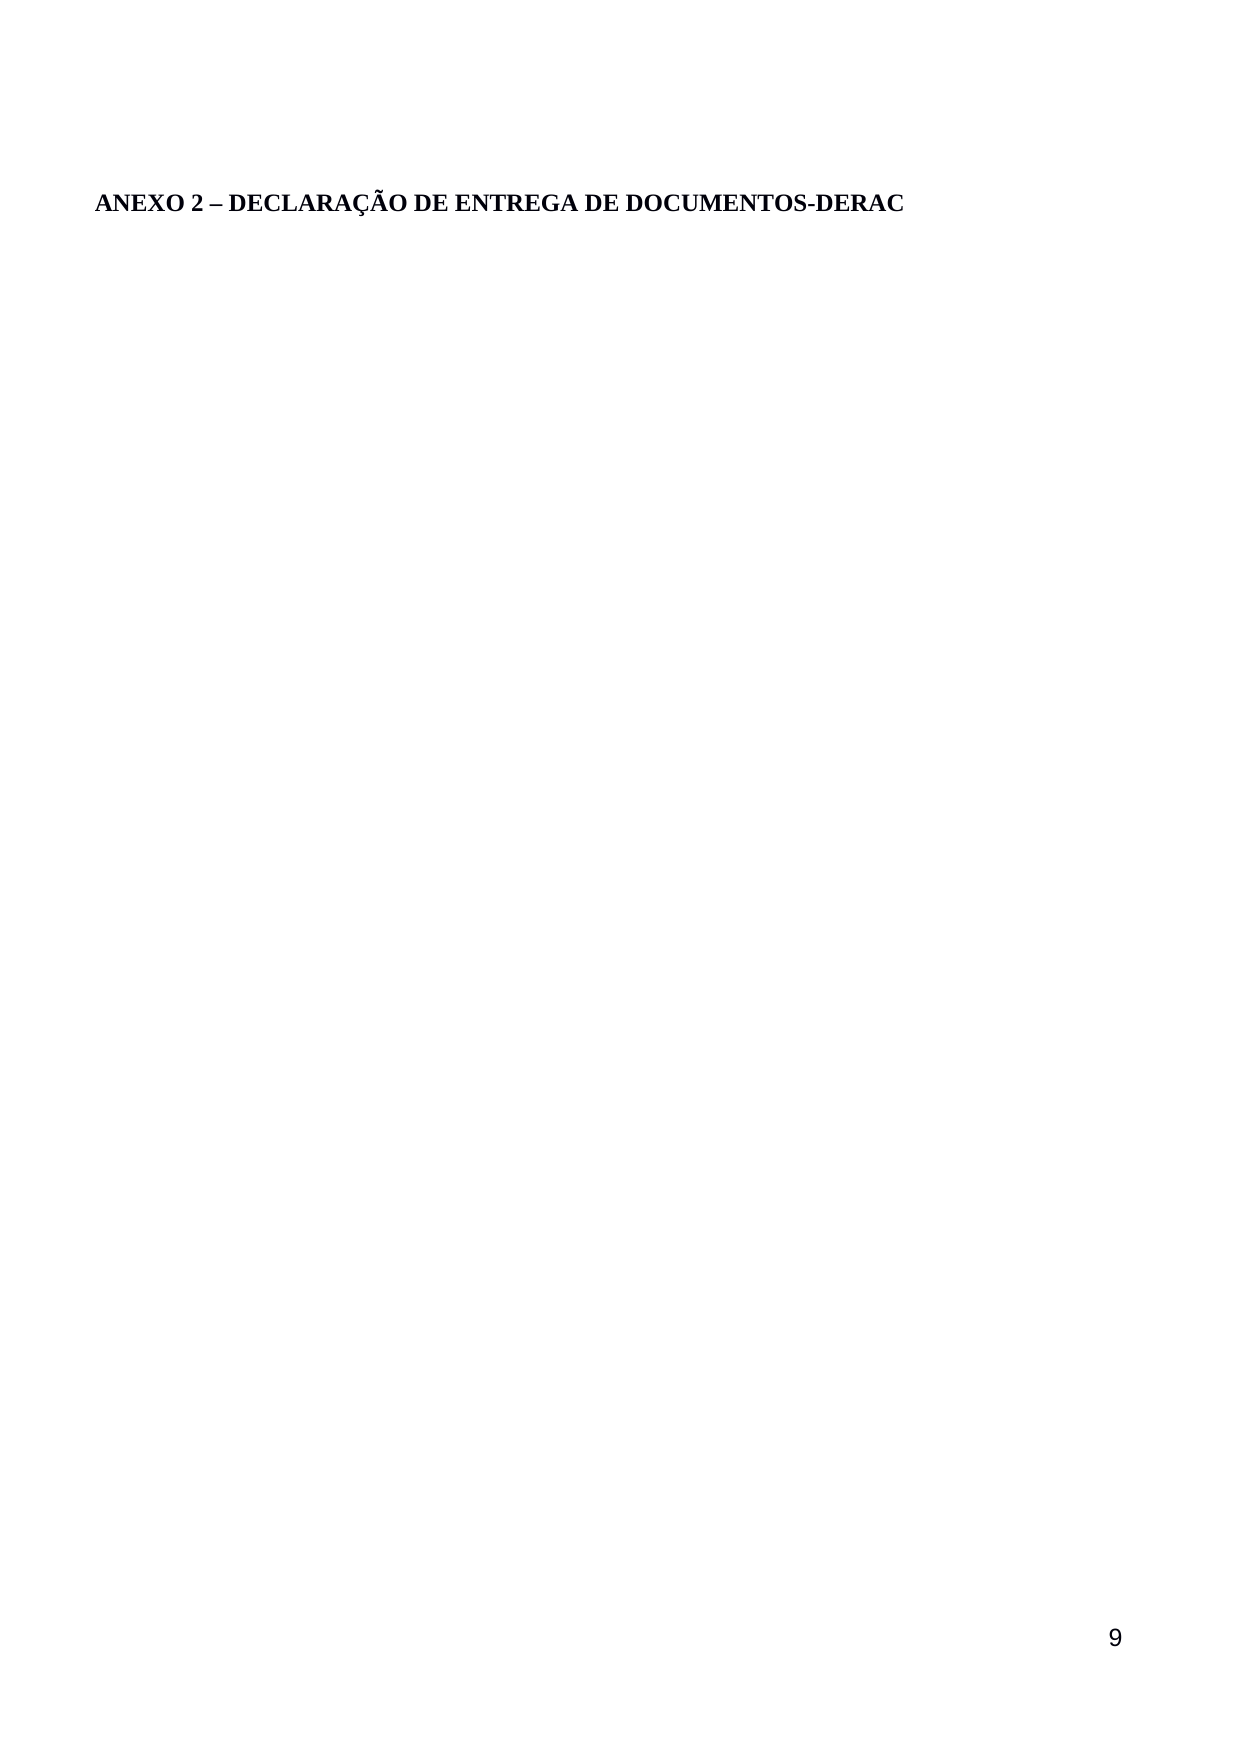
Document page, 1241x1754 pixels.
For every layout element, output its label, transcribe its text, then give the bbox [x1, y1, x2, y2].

subtitle ANEXO 2 – DECLARAÇÃO DE ENTREGA DE DOCUMENTOS-DERAC [94, 188, 1122, 217]
